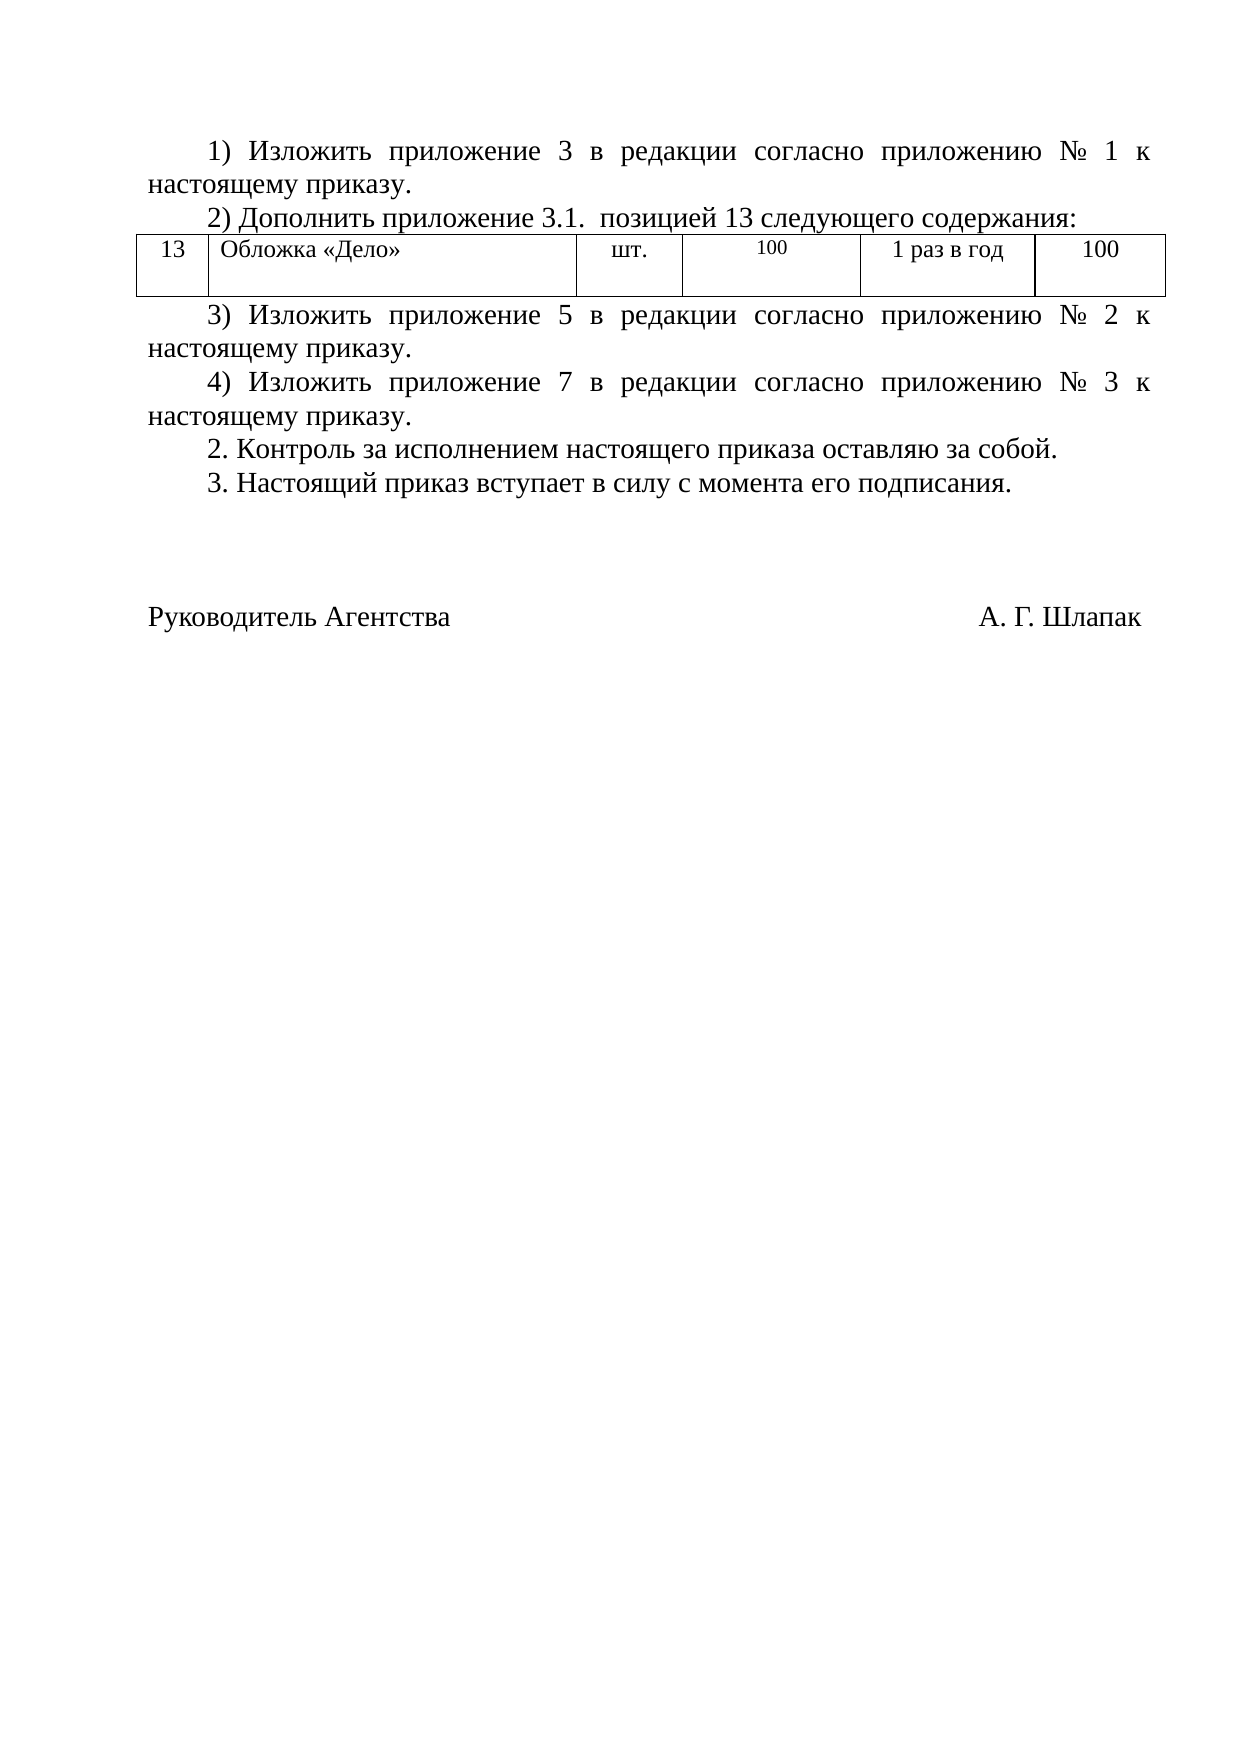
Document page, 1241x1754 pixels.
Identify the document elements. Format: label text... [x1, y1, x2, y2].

text 3. Настоящий приказ вступает в силу с момента его подписания. [148, 465, 1152, 498]
table_header 100 [1036, 235, 1165, 296]
table_header 100 [683, 235, 860, 296]
table_header шт. [577, 235, 682, 296]
table_header Обложка «Дело» [209, 235, 576, 296]
text 3) Изложить приложение 5 в редакции согласно приложению № 2 к настоящему приказу. [148, 297, 1152, 364]
text 2) Дополнить приложение 3.1. позицией 13 следующего содержания: [148, 200, 1152, 233]
text Руководитель Агентства А. Г. Шлапак [148, 599, 1152, 632]
text 4) Изложить приложение 7 в редакции согласно приложению № 3 к настоящему приказу. [148, 364, 1152, 431]
text 2. Контроль за исполнением настоящего приказа оставляю за собой. [148, 431, 1152, 465]
table_header 1 раз в год [861, 235, 1034, 296]
table_header 13 [137, 235, 208, 296]
text 1) Изложить приложение 3 в редакции согласно приложению № 1 к настоящему приказу. [148, 133, 1152, 200]
